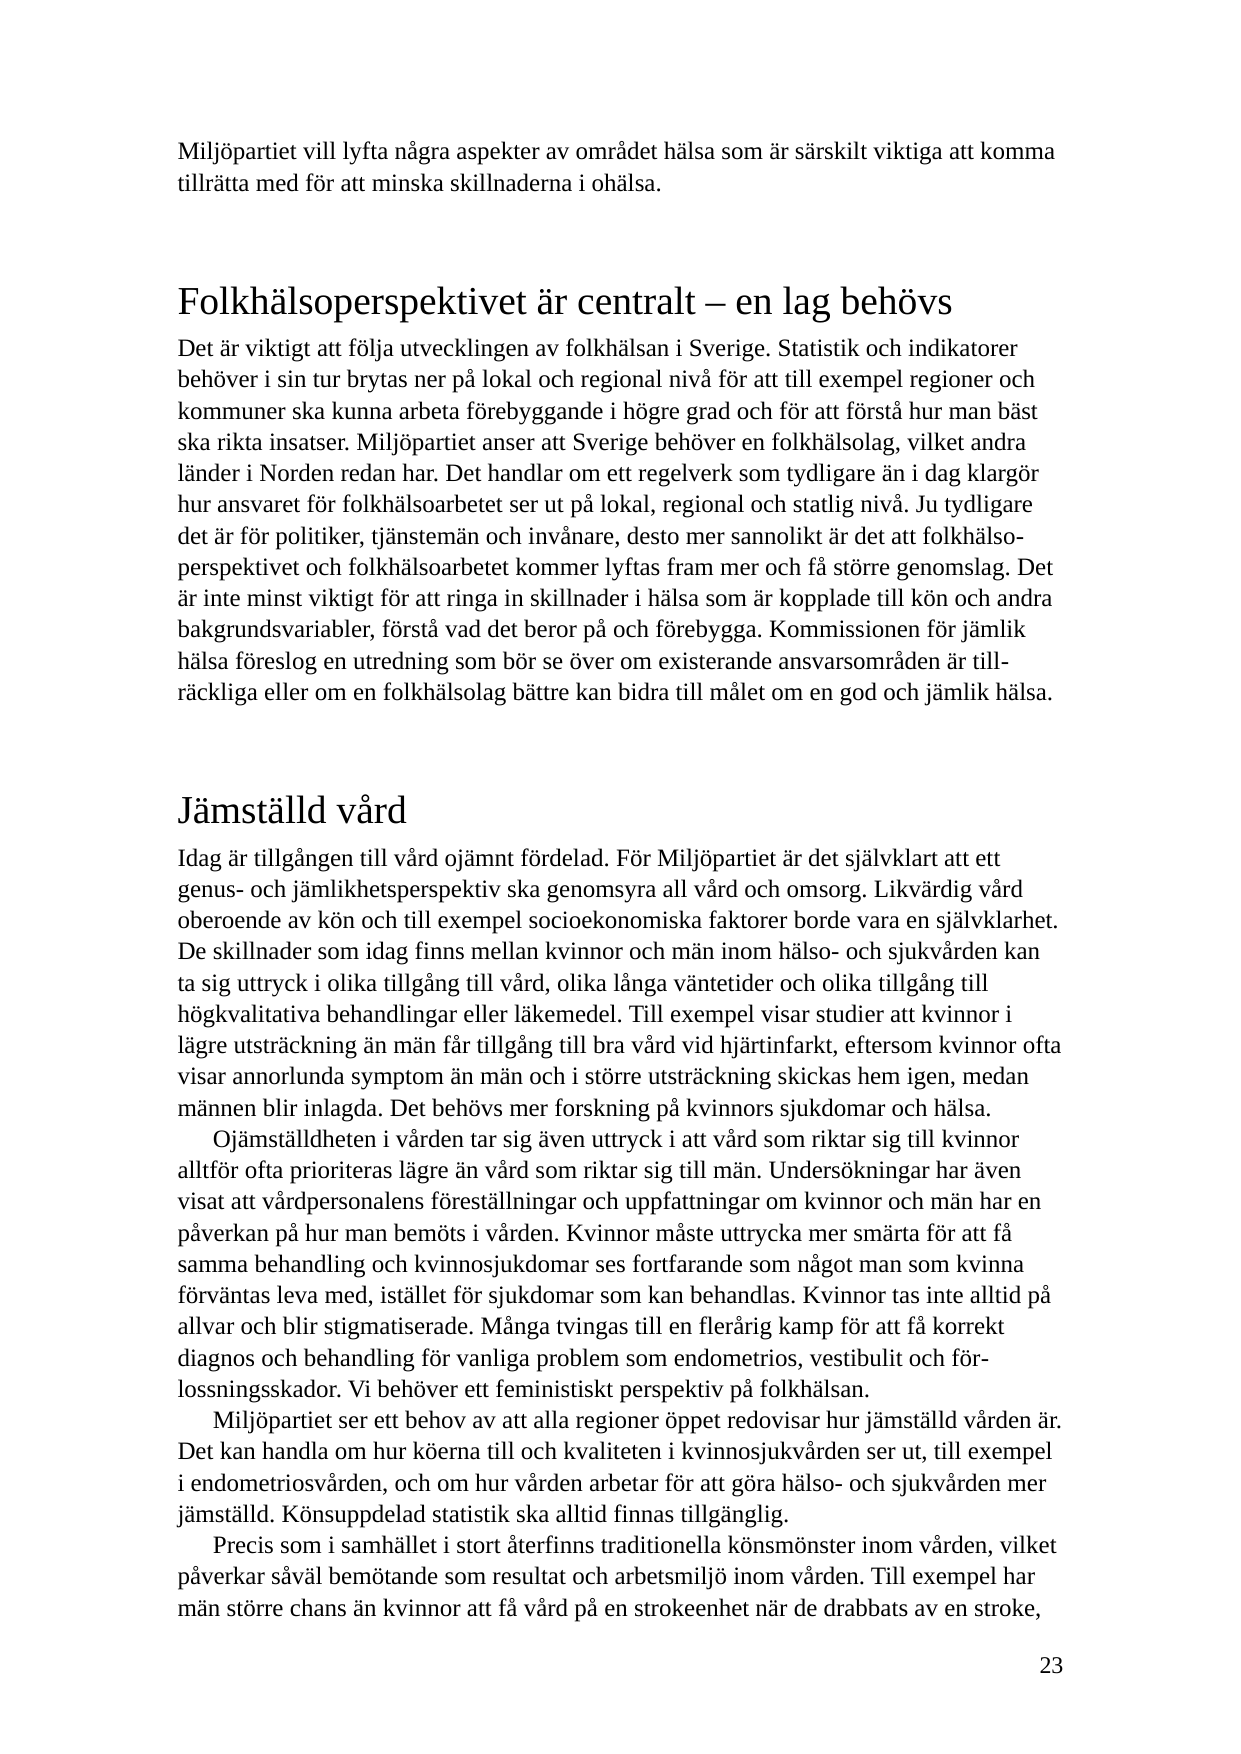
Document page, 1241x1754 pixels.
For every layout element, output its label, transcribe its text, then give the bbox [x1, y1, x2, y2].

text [177, 1528, 1063, 1621]
subtitle Jämställd vård [177, 791, 1063, 832]
text Miljöpartiet vill lyfta några aspekter av området hälsa som är särskilt viktiga att komma tillrätta med för att minska skillnaderna i ohälsa. [177, 134, 1063, 196]
text Det är viktigt att följa utvecklingen av folkhälsan i Sverige. Statistik och indikatorer behöver i sin tur brytas ner på lokal och regional nivå för att till exempel regioner och kommuner ska kunna arbeta förebyggande i högre grad och för att förstå hur man bäst ska rikta insatser. Miljöpartiet anser att Sverige behöver en folkhälsolag, vilket andra länder i Norden redan har. Det handlar om ett regelverk som tydligare än i dag klargör hur ansvaret för folkhälsoarbetet ser ut på lokal, regional och statlig nivå. Ju tydligare det är för politiker, tjänstemän och invånare, desto mer sannolikt är det att folkhälsoperspektivet och folkhälsoarbetet kommer lyftas fram mer och få större genomslag. Det är inte minst viktigt för att ringa in skillnader i hälsa som är kopplade till kön och andra bakgrundsvariabler, förstå vad det beror på och förebygga. Kommissionen för jämlik hälsa föreslog en utredning som bör se över om existerande ansvarsområden är tillräckliga eller om en folkhälsolag bättre kan bidra till målet om en god och jämlik hälsa. [177, 331, 1063, 706]
text Ojämställdheten i vården tar sig även uttryck i att vård som riktar sig till kvinnor alltför ofta prioriteras lägre än vård som riktar sig till män. Undersökningar har även visat att vårdpersonalens föreställningar och uppfattningar om kvinnor och män har en påverkan på hur man bemöts i vården. Kvinnor måste uttrycka mer smärta för att få samma behandling och kvinnosjukdomar ses fortfarande som något man som kvinna förväntas leva med, istället för sjukdomar som kan behandlas. Kvinnor tas inte alltid på allvar och blir stigmatiserade. Många tvingas till en flerårig kamp för att få korrekt diagnos och behandling för vanliga problem som endometrios, vestibulit och förlossningsskador. Vi behöver ett feministiskt perspektiv på folkhälsan. [177, 1121, 1063, 1403]
text Miljöpartiet ser ett behov av att alla regioner öppet redovisar hur jämställd vården är. Det kan handla om hur köerna till och kvaliteten i kvinnosjukvården ser ut, till exempel i endometriosvården, och om hur vården arbetar för att göra hälso- och sjukvården mer jämställd. Könsuppdelad statistik ska alltid finnas tillgänglig. [177, 1403, 1063, 1528]
text Idag är tillgången till vård ojämnt fördelad. För Miljöpartiet är det självklart att ett genus- och jämlikhetsperspektiv ska genomsyra all vård och omsorg. Likvärdig vård oberoende av kön och till exempel socioekonomiska faktorer borde vara en självklarhet. De skillnader som idag finns mellan kvinnor och män inom hälso- och sjukvården kan ta sig uttryck i olika tillgång till vård, olika långa väntetider och olika tillgång till högkvalitativa behandlingar eller läkemedel. Till exempel visar studier att kvinnor i lägre utsträckning än män får tillgång till bra vård vid hjärtinfarkt, eftersom kvinnor ofta visar annorlunda symptom än män och i större utsträckning skickas hem igen, medan männen blir inlagda. Det behövs mer forskning på kvinnors sjukdomar och hälsa. [177, 840, 1063, 1121]
subtitle Folkhälsoperspektivet är centralt – en lag behövs [177, 282, 1063, 322]
